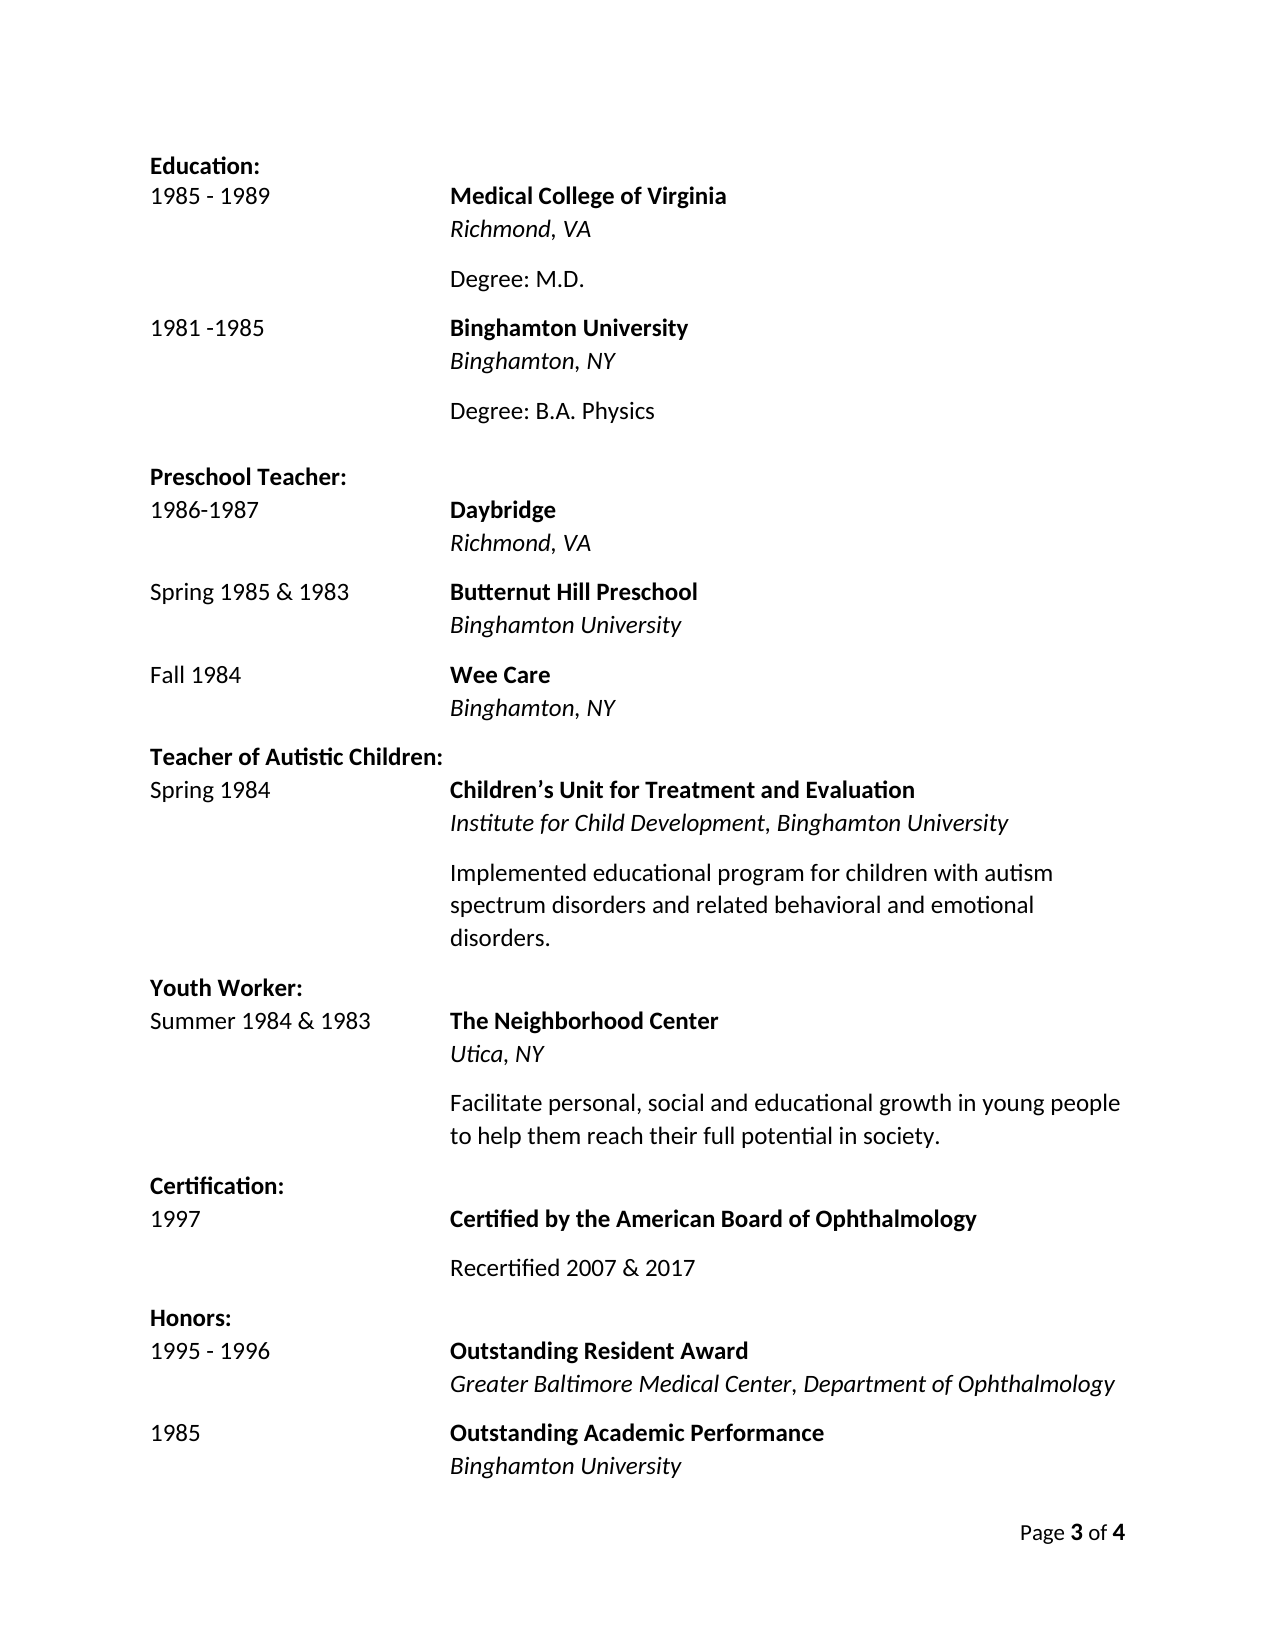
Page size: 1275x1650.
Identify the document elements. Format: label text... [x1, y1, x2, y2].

text Summer 1984 & 1983 The Neighborhood Center [150, 1005, 1125, 1036]
text Utica, NY [150, 1038, 1125, 1068]
text 1981 -1985 Binghamton University [150, 313, 1125, 343]
text Richmond, VA [375, 213, 1125, 244]
text Teacher of Autistic Children: [150, 741, 1125, 772]
text 1997 Certified by the American Board of Ophthalmology [150, 1203, 1125, 1233]
text 1986-1987 Daybridge [150, 494, 1125, 524]
text Fall 1984 Wee Care [150, 659, 1125, 689]
text Implemented educational program for children with autism spectrum disorders and related behavioral and emotional disorders. [450, 857, 1125, 953]
text Binghamton, NY [150, 692, 1125, 722]
text Certification: [150, 1170, 1125, 1201]
text Facilitate personal, social and educational growth in young people to help them reach their full potential in society. [450, 1088, 1125, 1151]
text Youth Worker: [150, 972, 1125, 1003]
subtitle Education: [150, 150, 1125, 181]
text Degree: B.A. Physics [375, 395, 1125, 426]
text Institute for Child Development, Binghamton University [150, 807, 1125, 838]
text Honors: [150, 1302, 1125, 1333]
text 1985 - 1989 Medical College of Virginia [150, 181, 1125, 211]
text Spring 1984 Children’s Unit for Treatment and Evaluation [150, 774, 1125, 805]
text 1985 Outstanding Academic Performance [150, 1418, 1125, 1448]
text Binghamton, NY [375, 346, 1125, 376]
text 1995 - 1996 Outstanding Resident Award [150, 1335, 1125, 1366]
text Binghamton University [150, 1451, 1125, 1481]
text Binghamton University [150, 609, 1125, 640]
text Degree: M.D. [375, 263, 1125, 293]
text Spring 1985 & 1983 Butternut Hill Preschool [150, 576, 1125, 607]
text Richmond, VA [150, 527, 1125, 557]
text Preschool Teacher: [150, 461, 1125, 491]
text Greater Baltimore Medical Center, Department of Ophthalmology [450, 1368, 1125, 1398]
text Recertified 2007 & 2017 [150, 1253, 1125, 1283]
